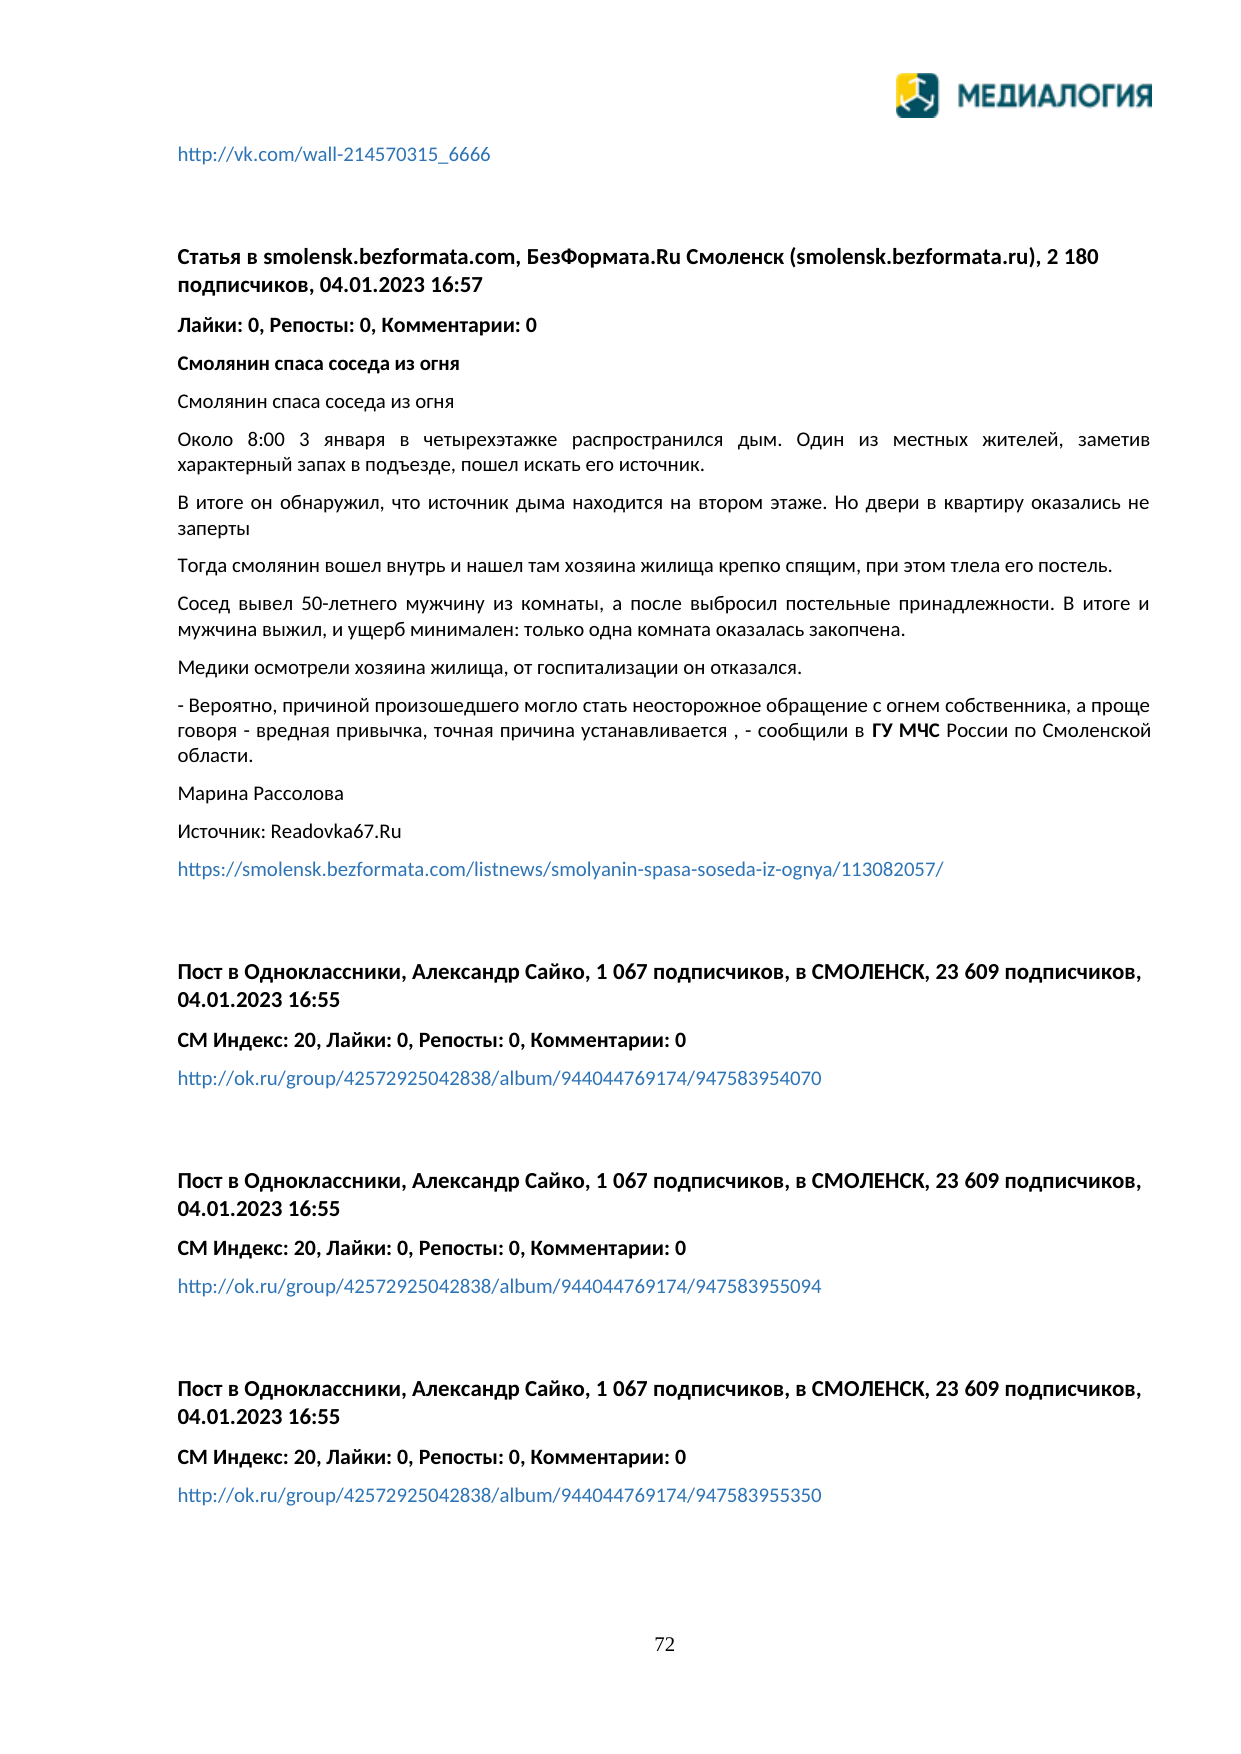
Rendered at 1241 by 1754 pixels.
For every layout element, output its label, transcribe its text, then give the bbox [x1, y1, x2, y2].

text СМ Индекс: 20, Лайки: 0, Репосты: 0, Комментарии: 0 [177, 1234, 1152, 1261]
text Около 8:00 3 января в четырехэтажке распространился дым. Один из местных жителей, заметив характерный запах в подъезде, пошел искать его источник. [177, 426, 1152, 477]
text Лайки: 0, Репосты: 0, Комментарии: 0 [177, 311, 1152, 338]
text Источник: Readovka67.Ru [177, 818, 1152, 844]
text http://vk.com/wall-214570315_6666 [177, 142, 1152, 167]
text http://ok.ru/group/42572925042838/album/944044769174/947583955094 [177, 1273, 1152, 1299]
text В итоге он обнаружил, что источник дыма находится на втором этаже. Но двери в квартиру оказались не заперты [177, 489, 1152, 540]
text Пост в Одноклассники, Александр Сайко, 1 067 подписчиков, в СМОЛЕНСК, 23 609 подписчиков, 04.01.2023 16:55 [177, 957, 1152, 1013]
text http://ok.ru/group/42572925042838/album/944044769174/947583954070 [177, 1065, 1152, 1090]
text Смолянин спаса соседа из огня [177, 388, 1152, 413]
text СМ Индекс: 20, Лайки: 0, Репосты: 0, Комментарии: 0 [177, 1026, 1152, 1052]
picture [896, 73, 1152, 118]
text Статья в smolensk.bezformata.com, БезФормата.Ru Смоленск (smolensk.bezformata.ru), 2 180 подписчиков, 04.01.2023 16:57 [177, 242, 1152, 298]
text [177, 1374, 1152, 1430]
text https://smolensk.bezformata.com/listnews/smolyanin-spasa-soseda-iz-ognya/113082057/ [177, 856, 1152, 882]
text Пост в Одноклассники, Александр Сайко, 1 067 подписчиков, в СМОЛЕНСК, 23 609 подписчиков, 04.01.2023 16:55 [177, 1166, 1152, 1222]
text Марина Рассолова [177, 781, 1152, 806]
text СМ Индекс: 20, Лайки: 0, Репосты: 0, Комментарии: 0 [177, 1443, 1152, 1469]
text http://ok.ru/group/42572925042838/album/944044769174/947583955350 [177, 1482, 1152, 1507]
text Тогда смолянин вошел внутрь и нашел там хозяина жилища крепко спящим, при этом тлела его постель. [177, 553, 1152, 578]
text Медики осмотрели хозяина жилища, от госпитализации он отказался. [177, 654, 1152, 679]
text Смолянин спаса соседа из огня [177, 350, 1152, 376]
text - Вероятно, причиной произошедшего могло стать неосторожное обращение с огнем собственника, а проще говоря - вредная привычка, точная причина устанавливается , - сообщили в ГУ МЧС России по Смоленской области. [177, 692, 1152, 768]
text Сосед вывел 50-летнего мужчину из комнаты, а после выбросил постельные принадлежности. В итоге и мужчина выжил, и ущерб минимален: только одна комната оказалась закопчена. [177, 591, 1152, 641]
